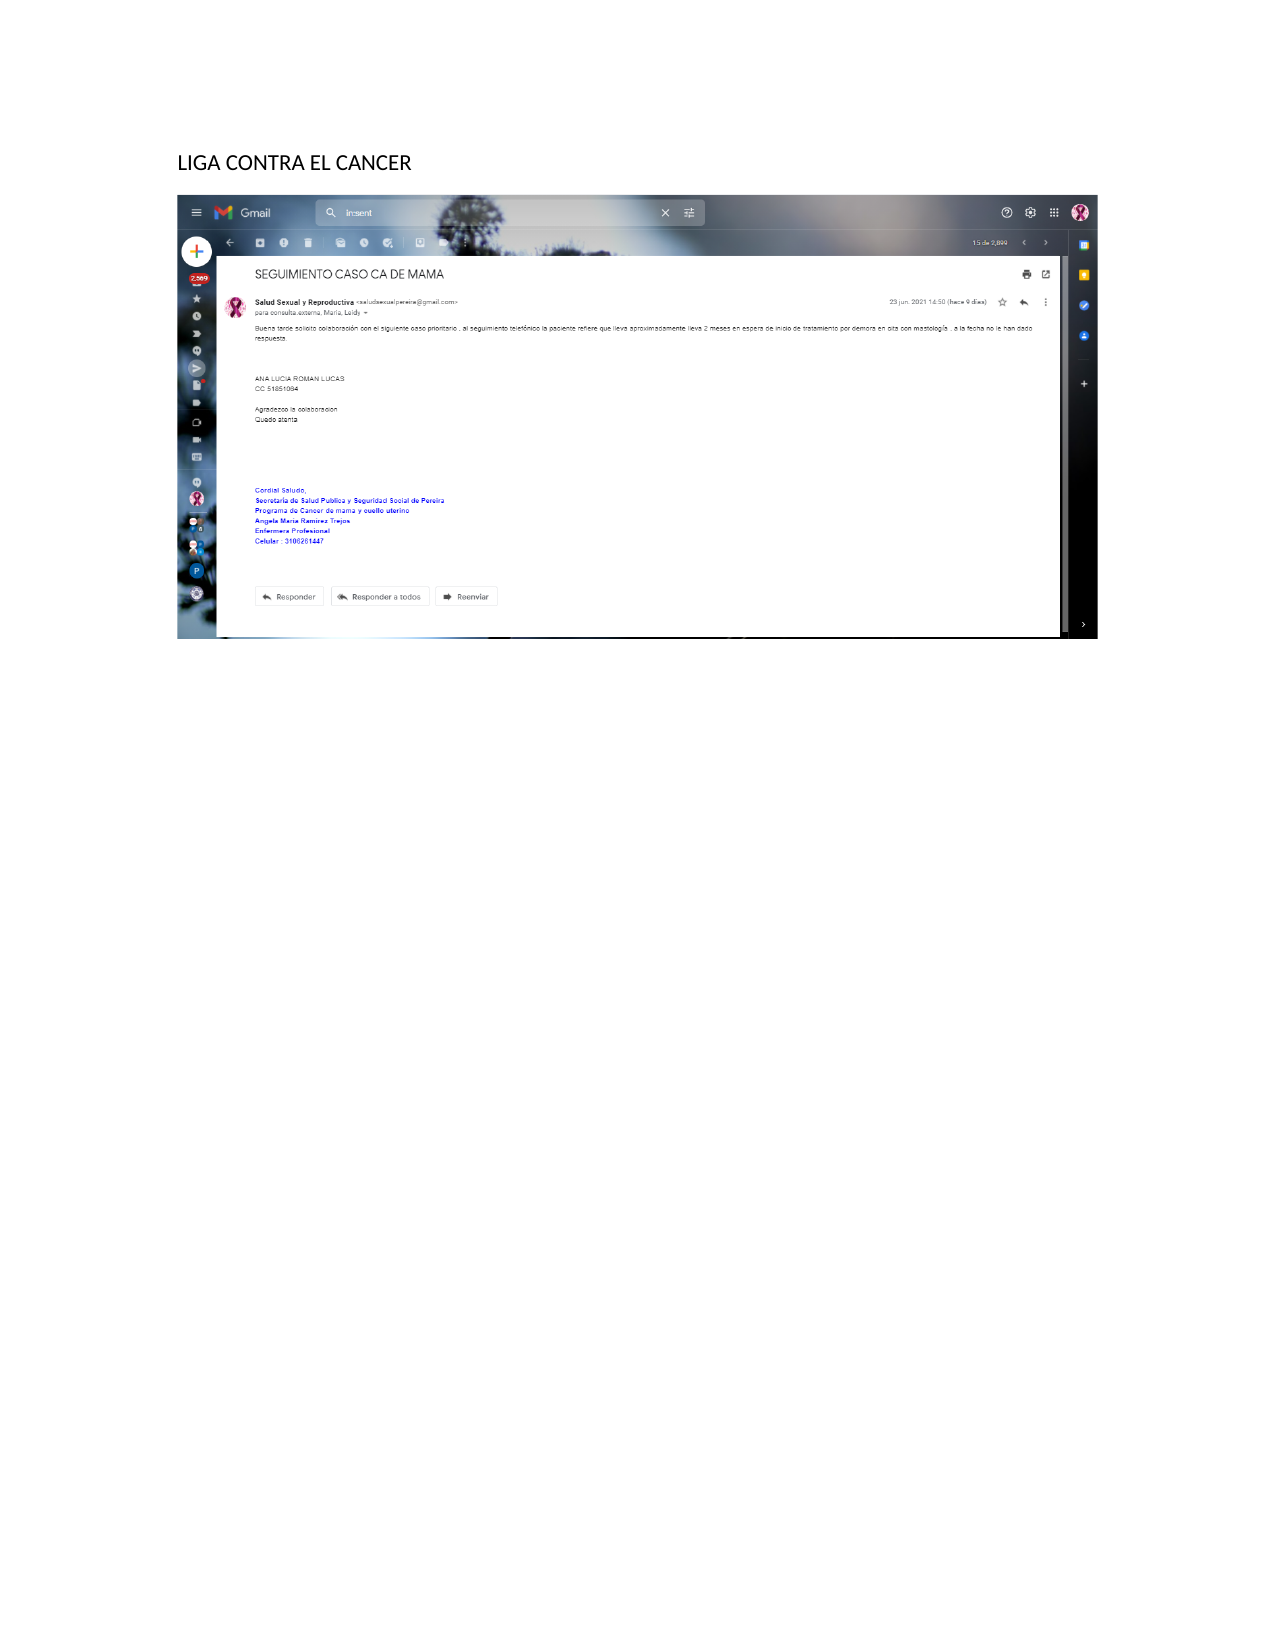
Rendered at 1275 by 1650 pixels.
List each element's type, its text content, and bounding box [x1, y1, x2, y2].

picture [177, 194, 1098, 639]
text LIGA CONTRA EL CANCER [177, 148, 1098, 176]
